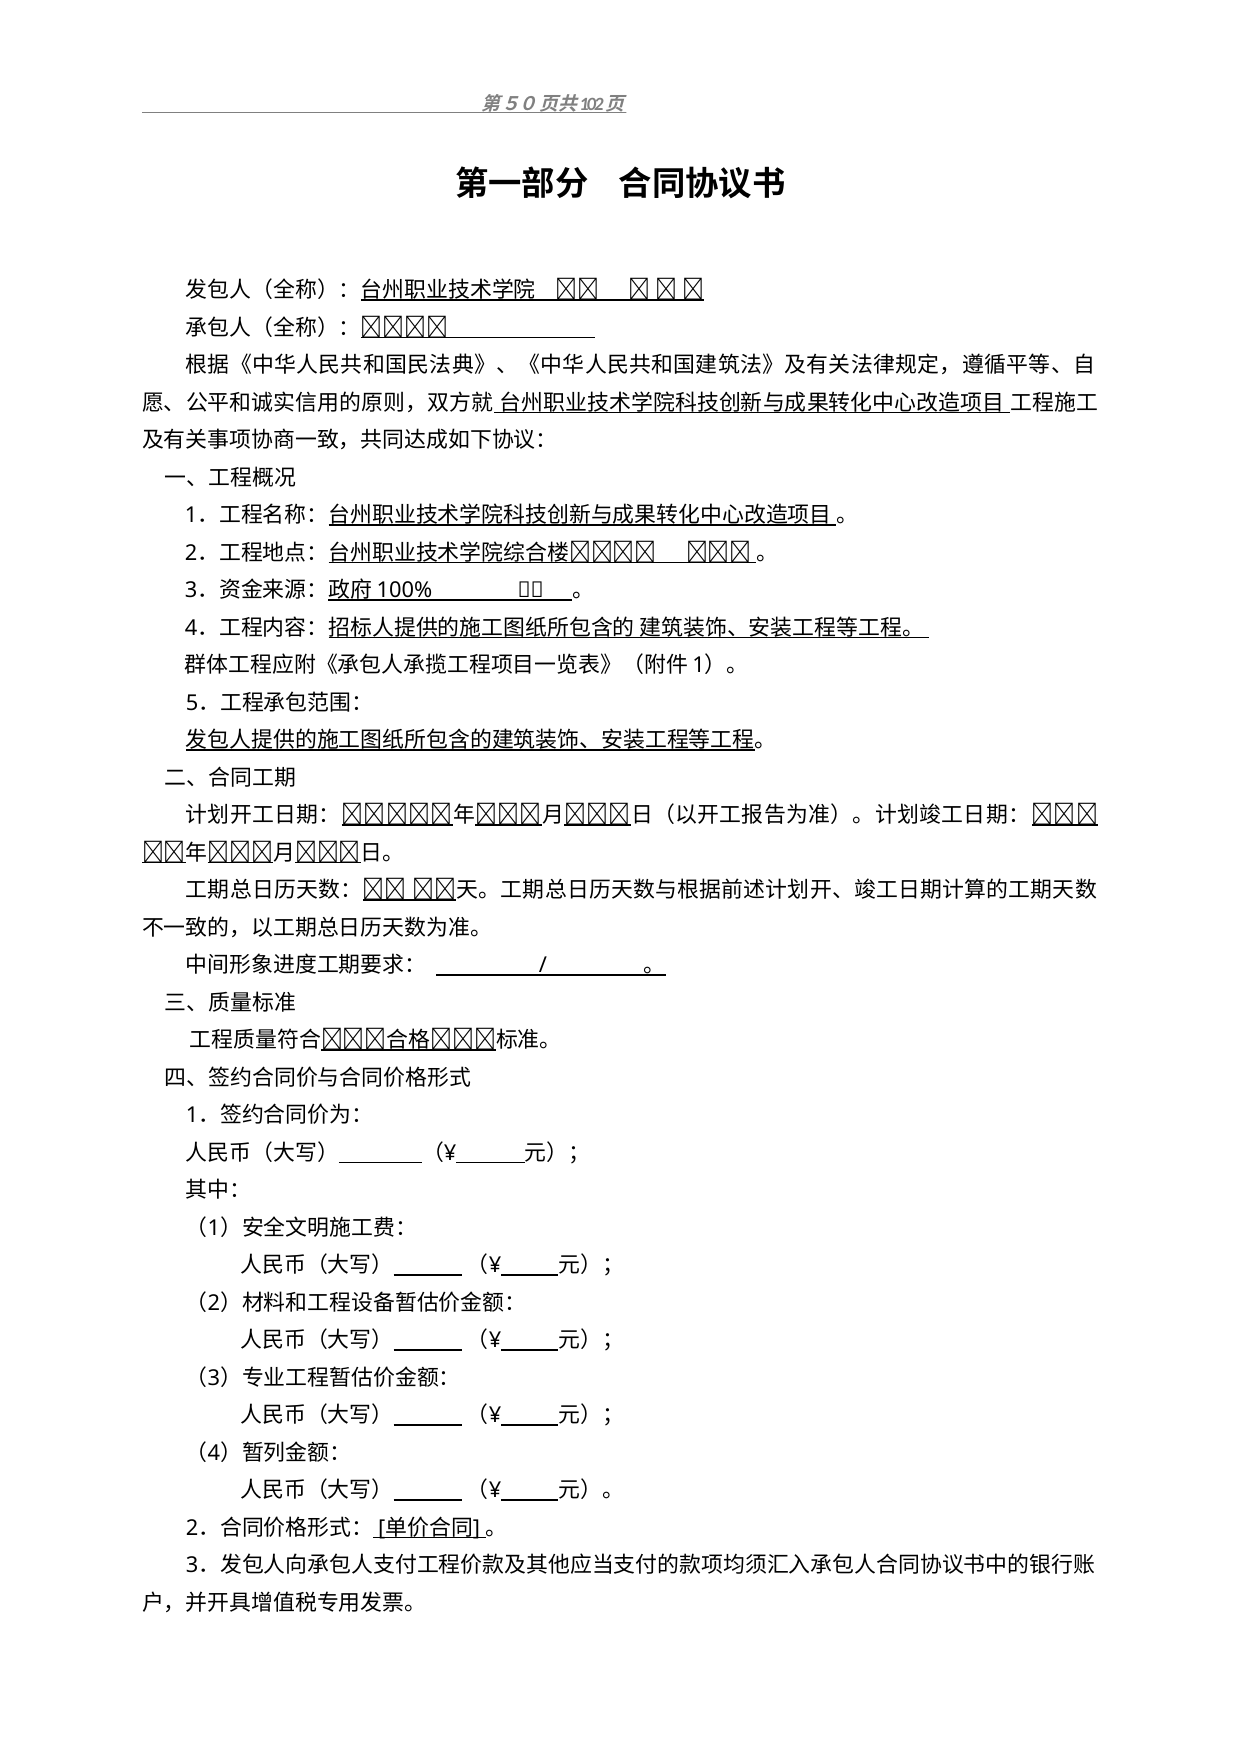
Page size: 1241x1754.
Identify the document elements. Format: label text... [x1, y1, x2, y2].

text 人民币（大写） （¥ 元）。 [142, 1467, 1098, 1505]
text 人民币（大写） （¥ 元）； [142, 1242, 1098, 1280]
text 1．签约合同价为： [142, 1092, 1098, 1130]
text （1）安全文明施工费： [142, 1205, 1098, 1242]
text 根据《中华人民共和国民法典》、《中华人民共和国建筑法》及有关法律规定，遵循平等、自愿、公平和诚实信用的原则，双方就 台州职业技术学院科技创新与成果转化中心改造项目 工程施工及有关事项协商一致，共同达成如下协议： [142, 342, 1098, 455]
text 2．合同价格形式： [单价合同] 。 [142, 1505, 1098, 1542]
text 承包人（全称）： [142, 305, 1098, 342]
text （4）暂列金额： [142, 1430, 1098, 1467]
subtitle 四、签约合同价与合同价格形式 [142, 1055, 1098, 1092]
text 4．工程内容：招标人提供的施工图纸所包含的 建筑装饰、安装工程等工程。 [142, 605, 1098, 642]
text 其中： [142, 1167, 1098, 1205]
text 人民币（大写） （¥ 元）； [142, 1130, 1098, 1167]
text 工程质量符合合格标准。 [142, 1017, 1098, 1055]
text 2．工程地点：台州职业技术学院综合楼  。 [142, 530, 1098, 567]
text 工期总日历天数： 天。工期总日历天数与根据前述计划开、竣工日期计算的工期天数不一致的，以工期总日历天数为准。 [142, 867, 1098, 942]
text 群体工程应附《承包人承揽工程项目一览表》（附件1）。 [142, 642, 1098, 680]
subtitle 二、合同工期 [142, 755, 1098, 792]
subtitle 第一部分 合同协议书 [142, 157, 1098, 205]
text （3）专业工程暂估价金额： [142, 1355, 1098, 1392]
text 1．工程名称：台州职业技术学院科技创新与成果转化中心改造项目 。 [142, 492, 1098, 530]
text 发包人（全称）：台州职业技术学院     [142, 267, 1098, 305]
text （2）材料和工程设备暂估价金额： [142, 1280, 1098, 1317]
subtitle 一、工程概况 [142, 455, 1098, 492]
text 5．工程承包范围： [142, 680, 1098, 717]
text 人民币（大写） （¥ 元）； [142, 1392, 1098, 1430]
text 计划开工日期：年月日（以开工报告为准）。计划竣工日期：年月日。 [142, 792, 1098, 867]
text 中间形象进度工期要求： / 。 [142, 942, 1098, 980]
text 人民币（大写） （¥ 元）； [142, 1317, 1098, 1355]
text 3．资金来源：政府100%  。 [142, 567, 1098, 605]
text 3．发包人向承包人支付工程价款及其他应当支付的款项均须汇入承包人合同协议书中的银行账户，并开具增值税专用发票。 [142, 1542, 1098, 1617]
text 发包人提供的施工图纸所包含的建筑装饰、安装工程等工程。 [142, 717, 1098, 755]
subtitle 三、质量标准 [142, 980, 1098, 1017]
